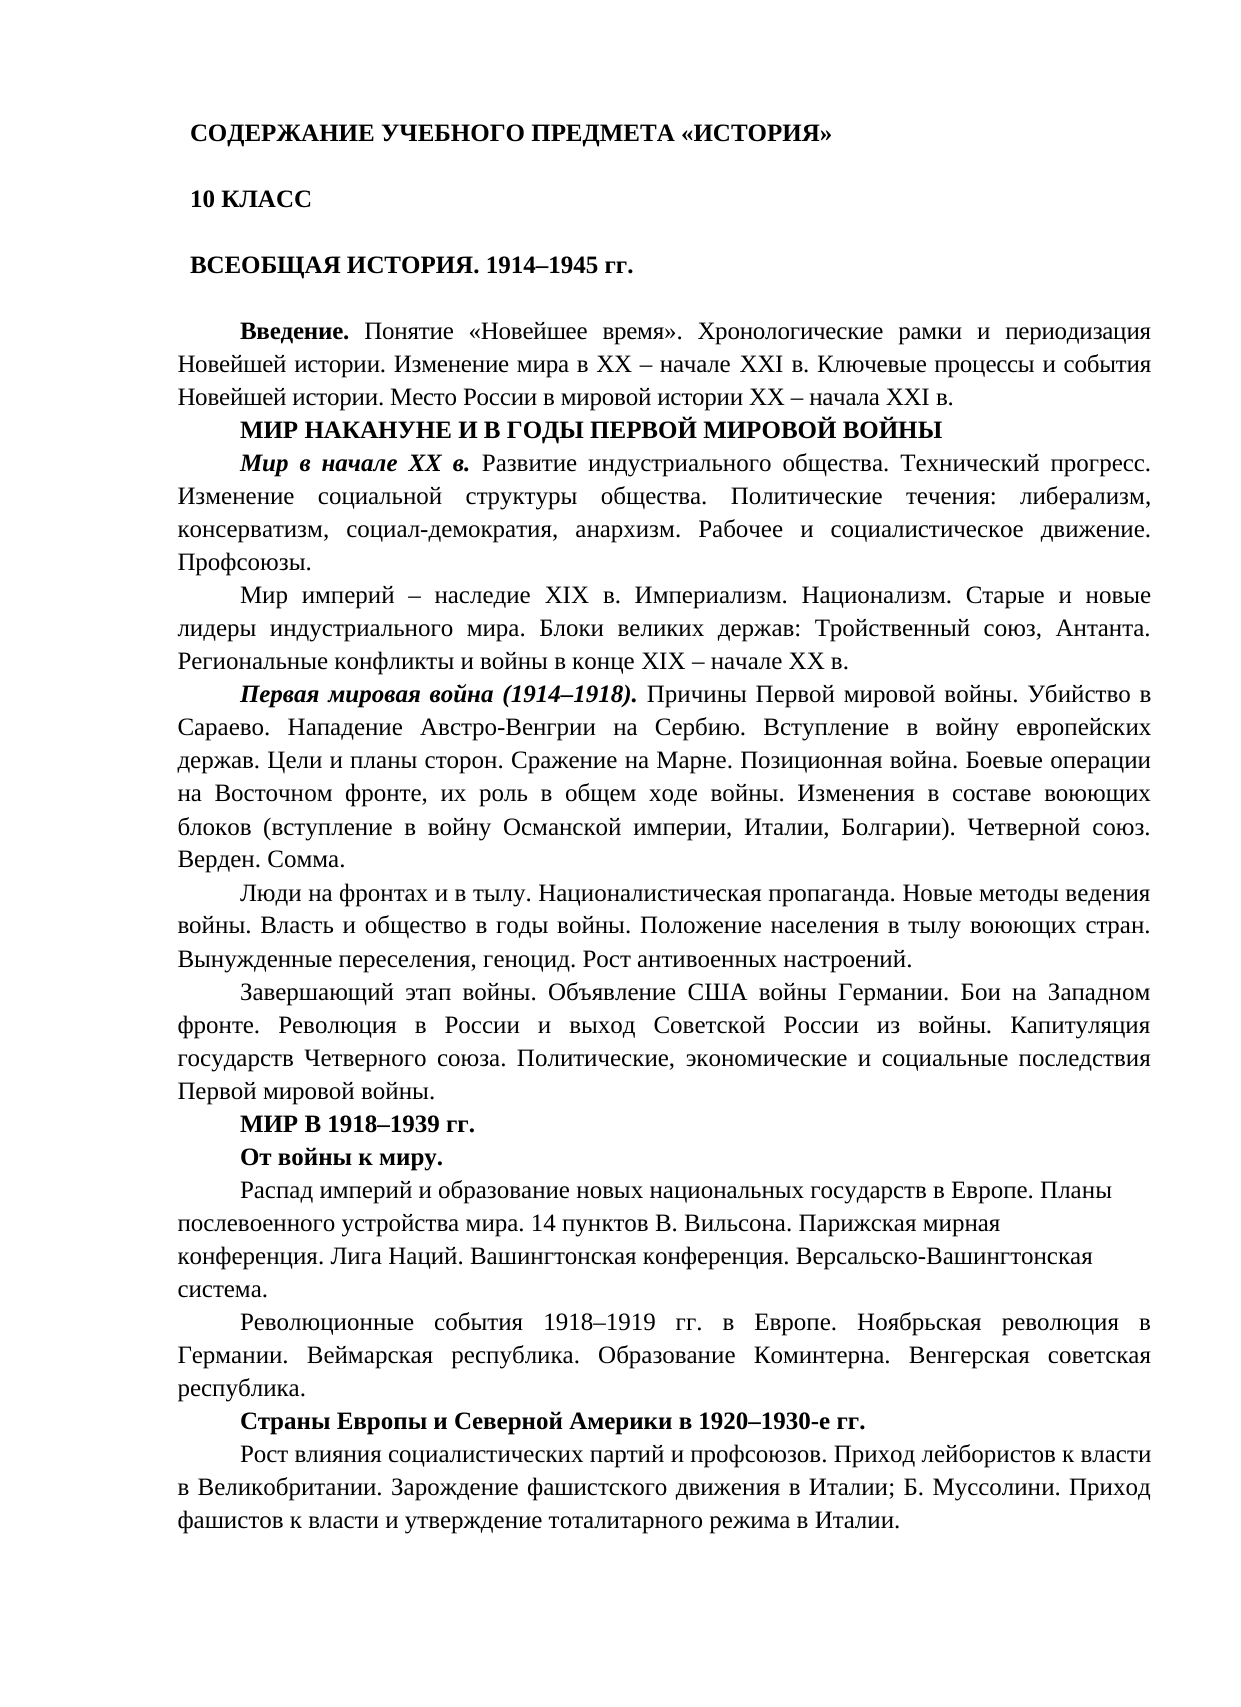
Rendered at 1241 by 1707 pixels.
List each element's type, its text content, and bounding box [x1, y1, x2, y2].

text Мир империй – наследие XIX в. Империализм. Национализм. Старые и новые лидеры индустриального мира. Блоки великих держав: Тройственный союз, Антанта. Региональные конфликты и войны в конце XIX – начале ХХ в. [177, 580, 1152, 675]
text МИР НАКАНУНЕ И В ГОДЫ ПЕРВОЙ МИРОВОЙ ВОЙНЫ [177, 415, 1152, 444]
text Рост влияния социалистических партий и профсоюзов. Приход лейбористов к власти в Великобритании. Зарождение фашистского движения в Италии; Б. Муссолини. Приход фашистов к власти и утверждение тоталитарного режима в Италии. [177, 1439, 1152, 1534]
text Мир в начале ХХ в. Развитие индустриального общества. Технический прогресс. Изменение социальной структуры общества. Политические течения: либерализм, консерватизм, социал-демократия, анархизм. Рабочее и социалистическое движение. Профсоюзы. [177, 448, 1152, 576]
text Введение. Понятие «Новейшее время». Хронологические рамки и периодизация Новейшей истории. Изменение мира в ХХ – начале XXI в. Ключевые процессы и события Новейшей истории. Место России в мировой истории ХХ – начала XXI в. [177, 316, 1152, 411]
text Завершающий этап войны. Объявление США войны Германии. Бои на Западном фронте. Революция в России и выход Советской России из войны. Капитуляция государств Четверного союза. Политические, экономические и социальные последствия Первой мировой войны. [177, 977, 1152, 1104]
text Страны Европы и Северной Америки в 1920–1930-е гг. [177, 1406, 1152, 1435]
text Распад империй и образование новых национальных государств в Европе. Планы послевоенного устройства мира. 14 пунктов В. Вильсона. Парижская мирная конференция. Лига Наций. Вашингтонская конференция. Версальско-Вашингтонская система. [177, 1175, 1152, 1303]
text От войны к миру. [177, 1142, 1152, 1171]
text МИР В 1918–1939 гг. [177, 1109, 1152, 1137]
text 10 КЛАСС [190, 184, 1152, 213]
text Революционные события 1918–1919 гг. в Европе. Ноябрьская революция в Германии. Веймарская республика. Образование Коминтерна. Венгерская советская республика. [177, 1307, 1152, 1402]
text Первая мировая война (1914–1918). Причины Первой мировой войны. Убийство в Сараево. Нападение Австро-Венгрии на Сербию. Вступление в войну европейских держав. Цели и планы сторон. Сражение на Марне. Позиционная война. Боевые операции на Восточном фронте, их роль в общем ходе войны. Изменения в составе воюющих блоков (вступление в войну Османской империи, Италии, Болгарии). Четверной союз. Верден. Сомма. [177, 679, 1152, 873]
text ВСЕОБЩАЯ ИСТОРИЯ. 1914–1945 гг. [190, 250, 1152, 279]
text СОДЕРЖАНИЕ УЧЕБНОГО ПРЕДМЕТА «ИСТОРИЯ» [190, 118, 1152, 147]
text Люди на фронтах и в тылу. Националистическая пропаганда. Новые методы ведения войны. Власть и общество в годы войны. Положение населения в тылу воюющих стран. Вынужденные переселения, геноцид. Рост антивоенных настроений. [177, 878, 1152, 972]
